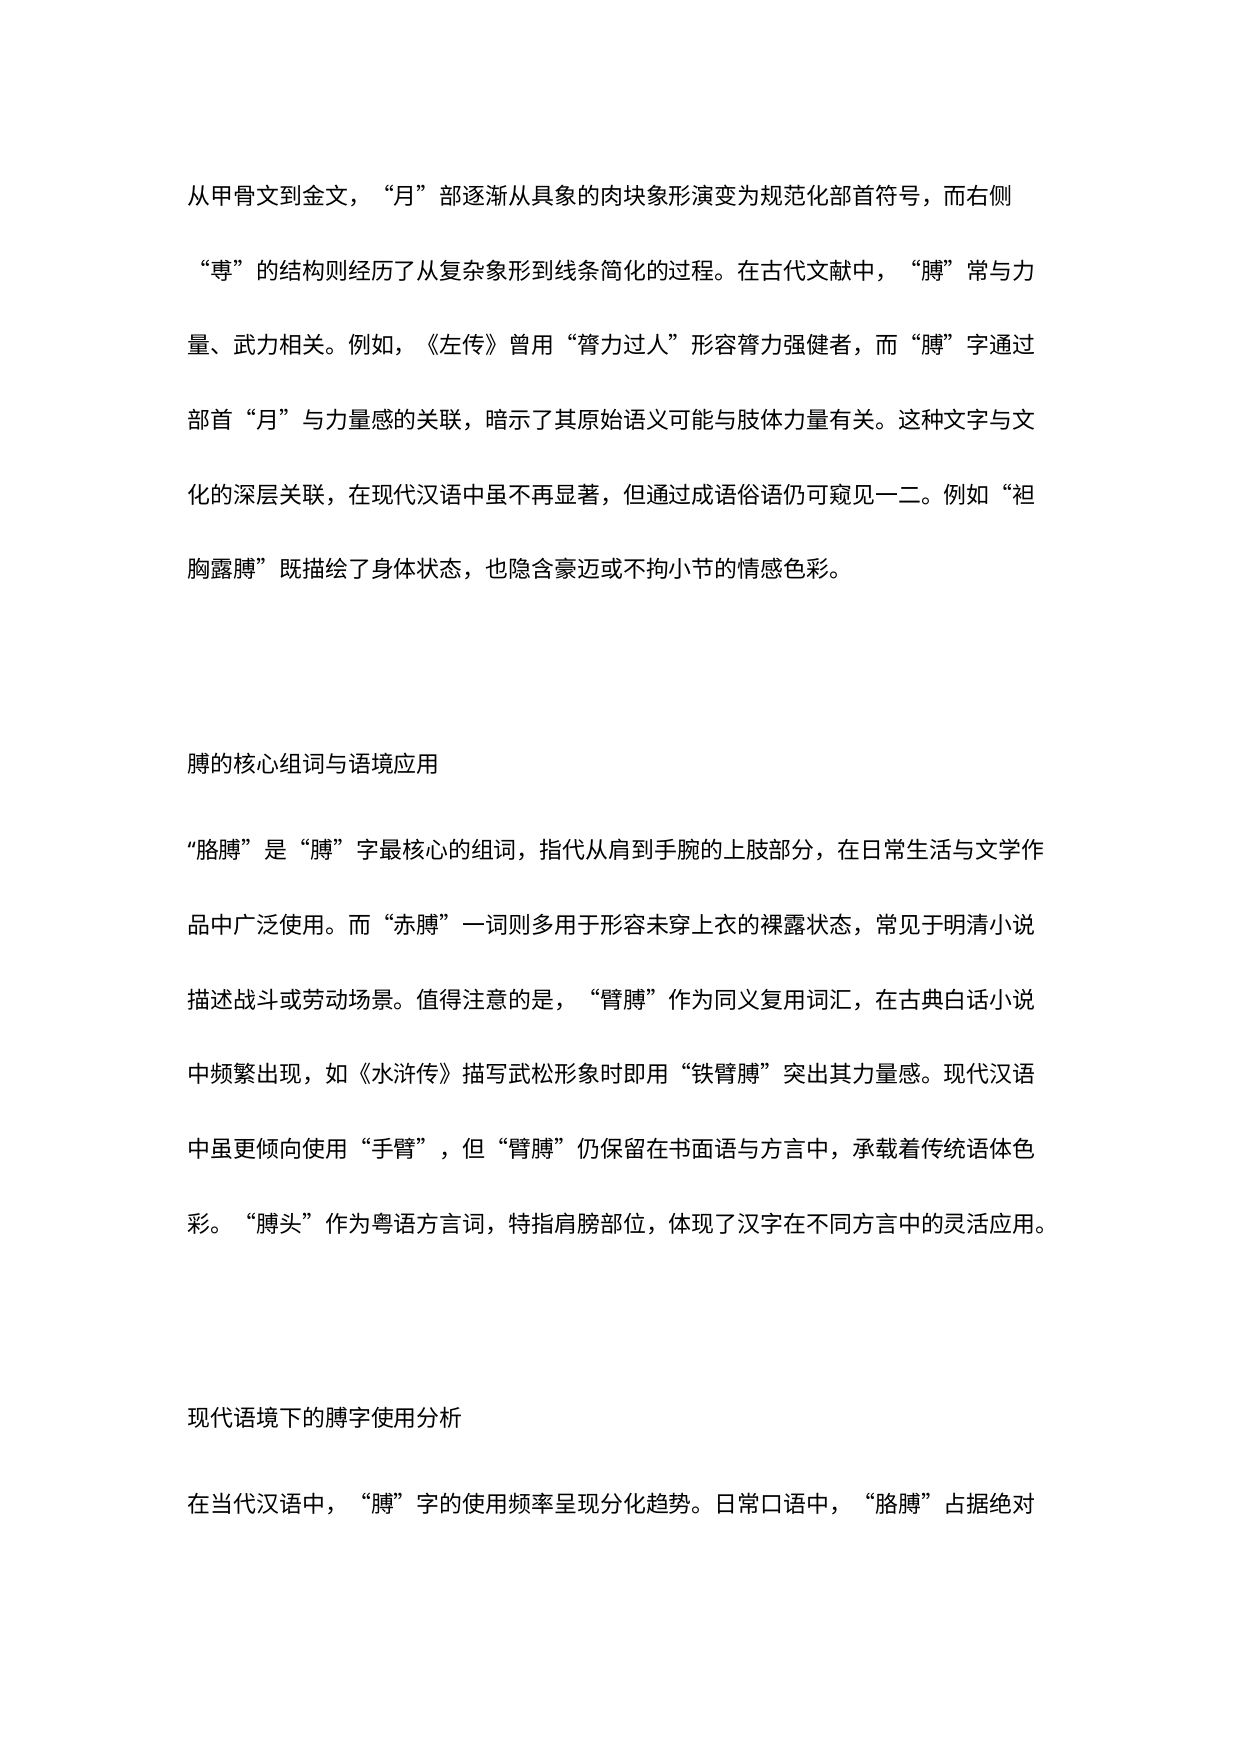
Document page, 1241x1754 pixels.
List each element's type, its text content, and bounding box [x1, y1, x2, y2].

text 从甲骨文到金文，“月”部逐渐从具象的肉块象形演变为规范化部首符号，而右侧“尃”的结构则经历了从复杂象形到线条简化的过程。在古代文献中，“膊”常与力量、武力相关。例如，《左传》曾用“膂力过人”形容膂力强健者，而“膊”字通过部首“月”与力量感的关联，暗示了其原始语义可能与肢体力量有关。这种文字与文化的深层关联，在现代汉语中虽不再显著，但通过成语俗语仍可窥见一二。例如“袒胸露膊”既描绘了身体状态，也隐含豪迈或不拘小节的情感色彩。 [187, 162, 1053, 600]
text 现代语境下的膊字使用分析 [187, 1384, 1053, 1449]
text 膊的核心组词与语境应用 [187, 730, 1053, 795]
text “胳膊”是“膊”字最核心的组词，指代从肩到手腕的上肢部分，在日常生活与文学作品中广泛使用。而“赤膊”一词则多用于形容未穿上衣的裸露状态，常见于明清小说描述战斗或劳动场景。值得注意的是，“臂膊”作为同义复用词汇，在古典白话小说中频繁出现，如《水浒传》描写武松形象时即用“铁臂膊”突出其力量感。现代汉语中虽更倾向使用“手臂”，但“臂膊”仍保留在书面语与方言中，承载着传统语体色彩。“膊头”作为粤语方言词，特指肩膀部位，体现了汉字在不同方言中的灵活应用。 [187, 816, 1053, 1255]
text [187, 1471, 1053, 1536]
